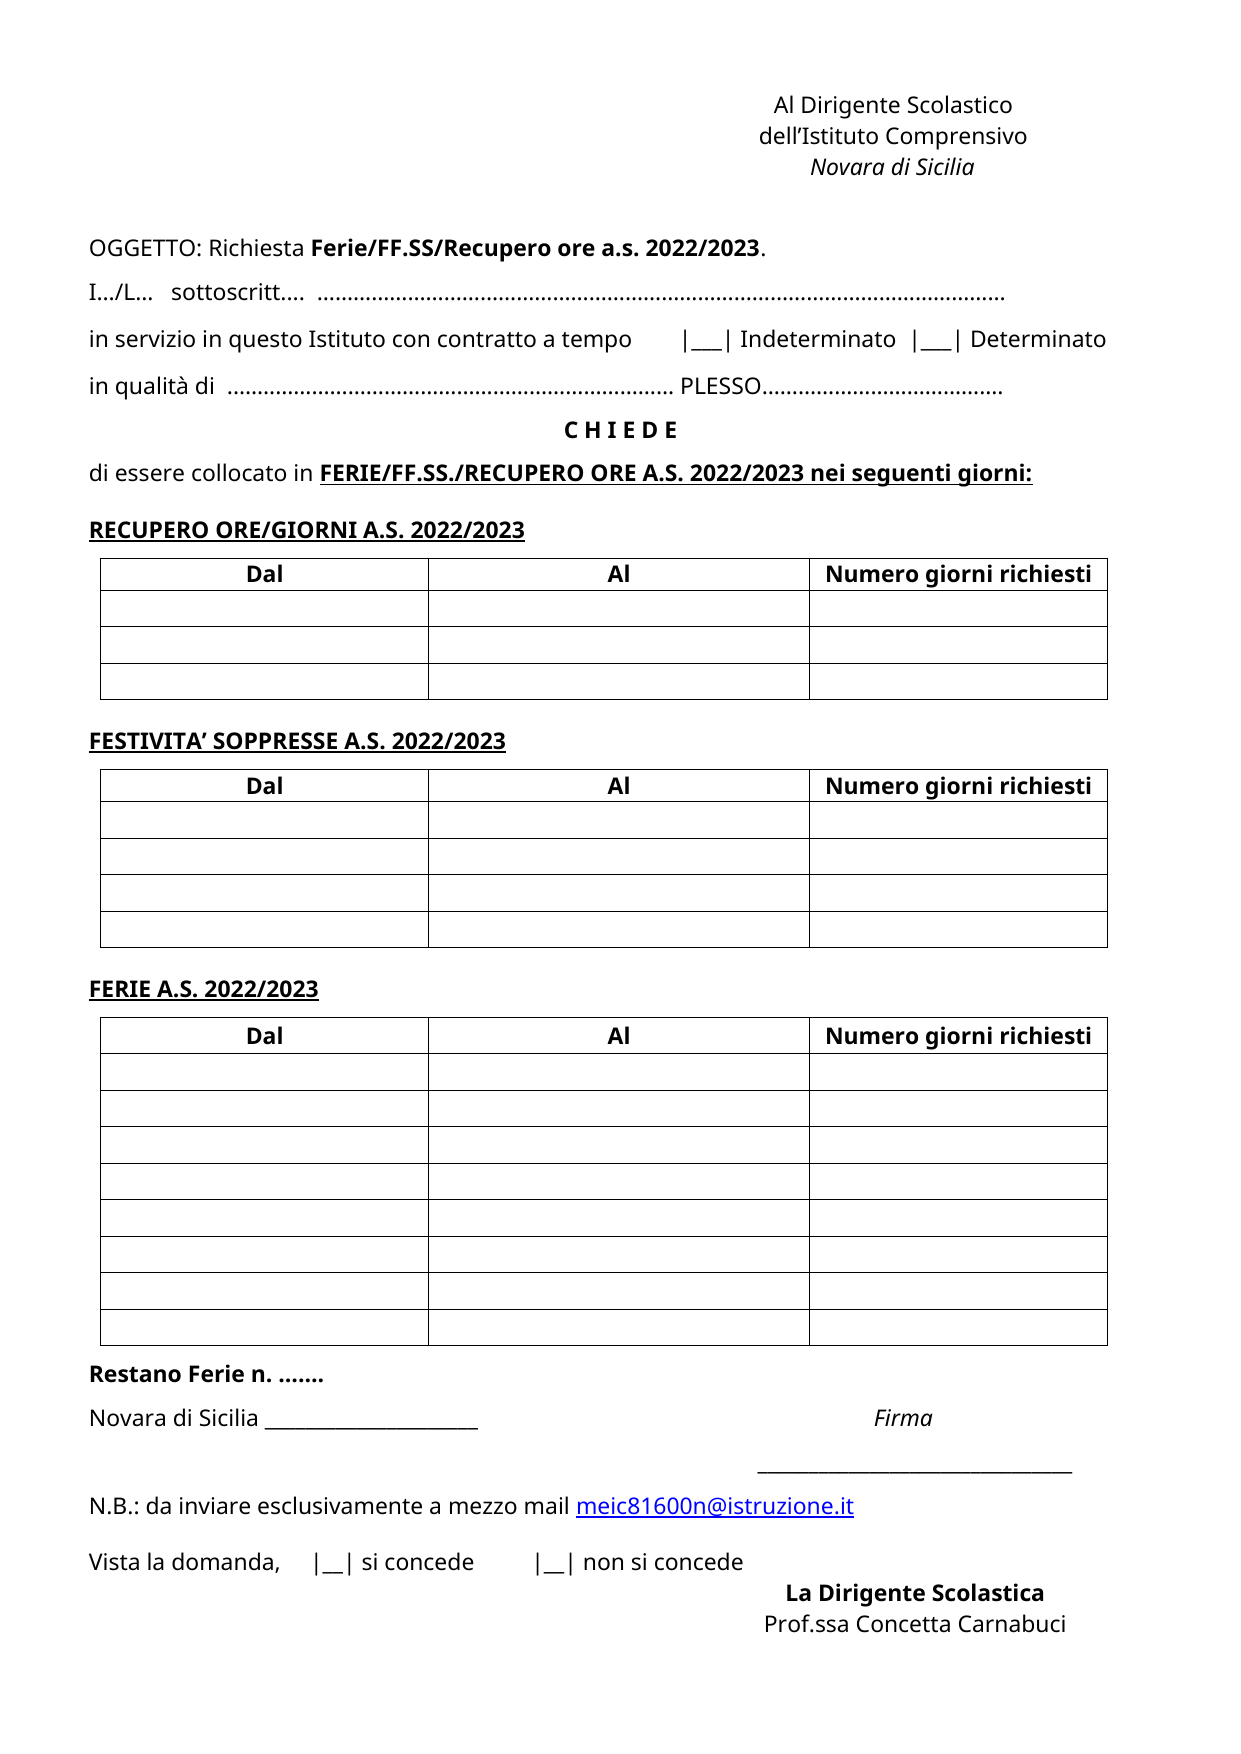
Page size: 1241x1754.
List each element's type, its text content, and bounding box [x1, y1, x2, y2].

table_cell [101, 875, 428, 911]
table_header Numero giorni richiesti [810, 1018, 1107, 1053]
table_cell [429, 1164, 809, 1199]
table_cell [810, 664, 1107, 699]
table_cell [429, 1054, 809, 1090]
table_cell [429, 1237, 809, 1272]
text Novara di Sicilia _____________________ Firma [89, 1402, 1152, 1433]
text FESTIVITA’ SOPPRESSE A.S. 2022/2023 [89, 725, 1152, 756]
table_cell [101, 1237, 428, 1272]
table_cell [101, 839, 428, 874]
table_cell [810, 1164, 1107, 1199]
text Novara di Sicilia [635, 151, 1152, 182]
text C H I E D E [89, 414, 1152, 445]
table_cell [810, 1310, 1107, 1345]
table_cell [810, 591, 1107, 626]
text RECUPERO ORE/GIORNI A.S. 2022/2023 [89, 514, 1152, 545]
text I…/L… sottoscritt.... …………………………………………………………………………………………………… [89, 276, 1152, 307]
table_cell [429, 912, 809, 947]
table_cell [810, 1237, 1107, 1272]
text in servizio in questo Istituto con contratto a tempo |___| Indeterminato |___| Determinato [89, 323, 1152, 354]
table_cell [101, 1164, 428, 1199]
table_header Al [429, 1018, 809, 1053]
table_cell [429, 1091, 809, 1126]
text _______________________________ [679, 1446, 1152, 1477]
table_cell [101, 1200, 428, 1236]
table_header Numero giorni richiesti [810, 559, 1107, 590]
table_cell [429, 1273, 809, 1308]
text Restano Ferie n. ……. [89, 1358, 1152, 1390]
text di essere collocato in FERIE/FF.SS./RECUPERO ORE A.S. 2022/2023 nei seguenti giorni: [89, 457, 1152, 489]
table_header Numero giorni richiesti [810, 770, 1107, 801]
table_cell [810, 1200, 1107, 1236]
table_header Al [429, 770, 809, 801]
table_header Al [429, 559, 809, 590]
table_cell [810, 875, 1107, 911]
table_cell [810, 802, 1107, 838]
table_cell [429, 875, 809, 911]
text FERIE A.S. 2022/2023 [89, 973, 1152, 1004]
table_cell [810, 1127, 1107, 1163]
text Prof.ssa Concetta Carnabuci [679, 1608, 1152, 1640]
table_cell [101, 1127, 428, 1163]
table_cell [810, 1273, 1107, 1308]
table_cell [101, 1054, 428, 1090]
table_header Dal [101, 1018, 428, 1053]
table_cell [429, 802, 809, 838]
text dell’Istituto Comprensivo [635, 120, 1152, 151]
table_cell [810, 1054, 1107, 1090]
text N.B.: da inviare esclusivamente a mezzo mail meic81600n@istruzione.it [89, 1490, 1152, 1521]
table_cell [429, 627, 809, 663]
table_cell [429, 1127, 809, 1163]
text La Dirigente Scolastica [679, 1577, 1152, 1608]
table_cell [101, 591, 428, 626]
table_cell [101, 912, 428, 947]
table_cell [101, 1091, 428, 1126]
table_cell [429, 591, 809, 626]
table_cell [810, 839, 1107, 874]
table_cell [101, 627, 428, 663]
table_cell [429, 1310, 809, 1345]
table_cell [101, 1310, 428, 1345]
table_cell [101, 664, 428, 699]
table_cell [810, 1091, 1107, 1126]
table_cell [810, 627, 1107, 663]
text in qualità di ..……………………………………………………………… PLESSO…………………………………. [89, 370, 1152, 401]
table_header Dal [101, 770, 428, 801]
text OGGETTO: Richiesta Ferie/FF.SS/Recupero ore a.s. 2022/2023. [89, 232, 1152, 264]
table_header Dal [101, 559, 428, 590]
table_cell [429, 664, 809, 699]
text Al Dirigente Scolastico [635, 89, 1152, 120]
table_cell [429, 839, 809, 874]
table_cell [429, 1200, 809, 1236]
table_cell [810, 912, 1107, 947]
table_cell [101, 802, 428, 838]
table_cell [101, 1273, 428, 1308]
text Vista la domanda, |__| si concede |__| non si concede [89, 1546, 1152, 1577]
